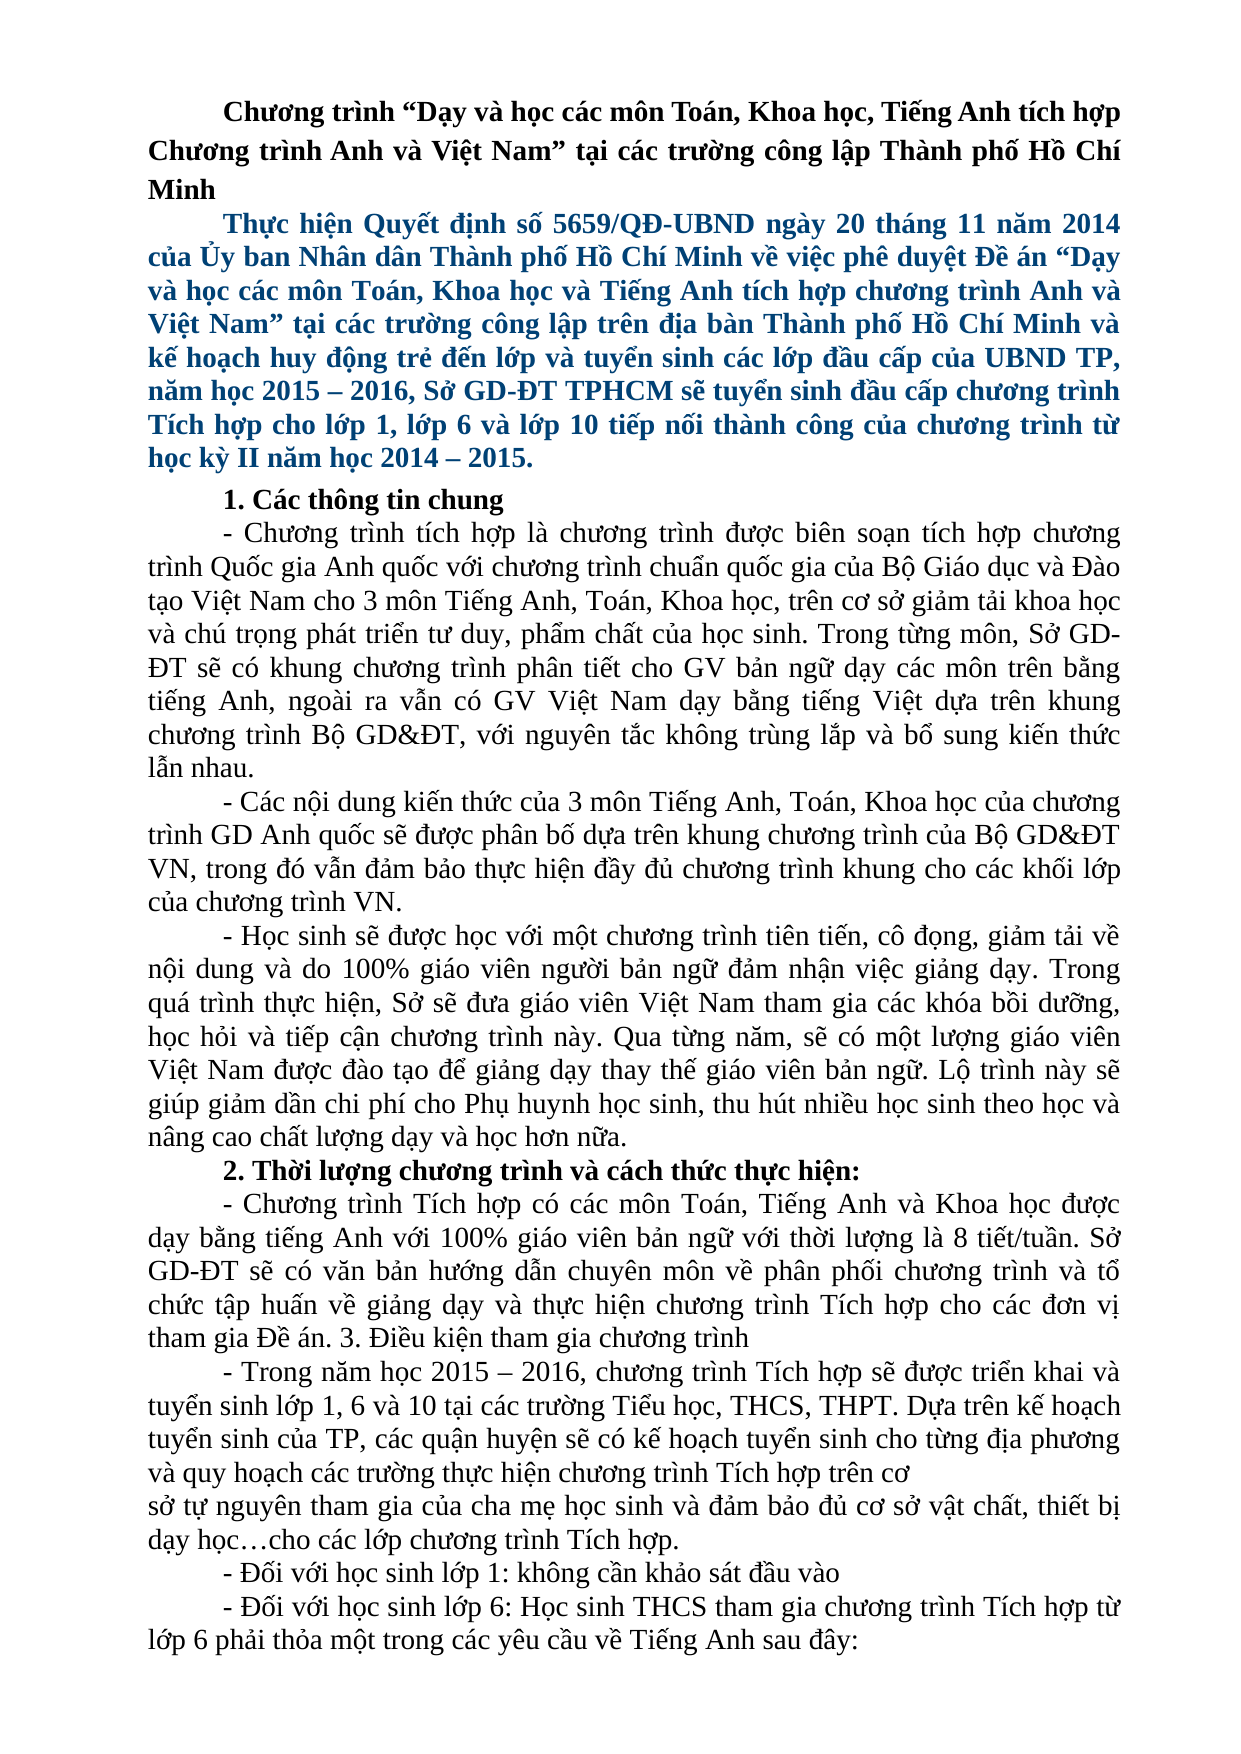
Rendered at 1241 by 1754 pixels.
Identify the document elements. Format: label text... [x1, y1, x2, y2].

text - Học sinh sẽ được học với một chương trình tiên tiến, cô đọng, giảm tải về nội dung và do 100% giáo viên người bản ngữ đảm nhận việc giảng dạy. Trong quá trình thực hiện, Sở sẽ đưa giáo viên Việt Nam tham gia các khóa bồi dưỡng, học hỏi và tiếp cận chương trình này. Qua từng năm, sẽ có một lượng giáo viên Việt Nam được đào tạo để giảng dạy thay thế giáo viên bản ngữ. Lộ trình này sẽ giúp giảm dần chi phí cho Phụ huynh học sinh, thu hút nhiều học sinh theo học và nâng cao chất lượng dạy và học hơn nữa. [148, 918, 1122, 1153]
text Chương trình “Dạy và học các môn Toán, Khoa học, Tiếng Anh tích hợp Chương trình Anh và Việt Nam” tại các trường công lập Thành phố Hồ Chí Minh [148, 89, 1122, 206]
text sở tự nguyên tham gia của cha mẹ học sinh và đảm bảo đủ cơ sở vật chất, thiết bị dạy học…cho các lớp chương trình Tích hợp. [148, 1488, 1122, 1555]
text - Trong năm học 2015 – 2016, chương trình Tích hợp sẽ được triển khai và tuyển sinh lớp 1, 6 và 10 tại các trường Tiểu học, THCS, THPT. Dựa trên kế hoạch tuyển sinh của TP, các quận huyện sẽ có kế hoạch tuyển sinh cho từng địa phương và quy hoạch các trường thực hiện chương trình Tích hợp trên cơ [148, 1354, 1122, 1488]
text - Chương trình tích hợp là chương trình được biên soạn tích hợp chương trình Quốc gia Anh quốc với chương trình chuẩn quốc gia của Bộ Giáo dục và Đào tạo Việt Nam cho 3 môn Tiếng Anh, Toán, Khoa học, trên cơ sở giảm tải khoa học và chú trọng phát triển tư duy, phẩm chất của học sinh. Trong từng môn, Sở GD-ĐT sẽ có khung chương trình phân tiết cho GV bản ngữ dạy các môn trên bằng tiếng Anh, ngoài ra vẫn có GV Việt Nam dạy bằng tiếng Việt dựa trên khung chương trình Bộ GD&ĐT, với nguyên tắc không trùng lắp và bổ sung kiến thức lẫn nhau. [148, 516, 1122, 784]
text - Đối với học sinh lớp 6: Học sinh THCS tham gia chương trình Tích hợp từ lớp 6 phải thỏa một trong các yêu cầu về Tiếng Anh sau đây: [148, 1589, 1122, 1656]
text - Các nội dung kiến thức của 3 môn Tiếng Anh, Toán, Khoa học của chương trình GD Anh quốc sẽ được phân bố dựa trên khung chương trình của Bộ GD&ĐT VN, trong đó vẫn đảm bảo thực hiện đầy đủ chương trình khung cho các khối lớp của chương trình VN. [148, 784, 1122, 918]
text 2. Thời lượng chương trình và cách thức thực hiện: [148, 1153, 1122, 1186]
text - Đối với học sinh lớp 1: không cần khảo sát đầu vào [148, 1555, 1122, 1589]
text - Chương trình Tích hợp có các môn Toán, Tiếng Anh và Khoa học được dạy bằng tiếng Anh với 100% giáo viên bản ngữ với thời lượng là 8 tiết/tuần. Sở GD-ĐT sẽ có văn bản hướng dẫn chuyên môn về phân phối chương trình và tổ chức tập huấn về giảng dạy và thực hiện chương trình Tích hợp cho các đơn vị tham gia Đề án. 3. Điều kiện tham gia chương trình [148, 1186, 1122, 1354]
text Thực hiện Quyết định số 5659/QĐ-UBND ngày 20 tháng 11 năm 2014 của Ủy ban Nhân dân Thành phố Hồ Chí Minh về việc phê duyệt Đề án “Dạy và học các môn Toán, Khoa học và Tiếng Anh tích hợp chương trình Anh và Việt Nam” tại các trường công lập trên địa bàn Thành phố Hồ Chí Minh và kế hoạch huy động trẻ đến lớp và tuyển sinh các lớp đầu cấp của UBND TP, năm học 2015 – 2016, Sở GD-ĐT TPHCM sẽ tuyển sinh đầu cấp chương trình Tích hợp cho lớp 1, lớp 6 và lớp 10 tiếp nối thành công của chương trình từ học kỳ II năm học 2014 – 2015. [148, 206, 1122, 474]
text 1. Các thông tin chung [148, 482, 1122, 516]
